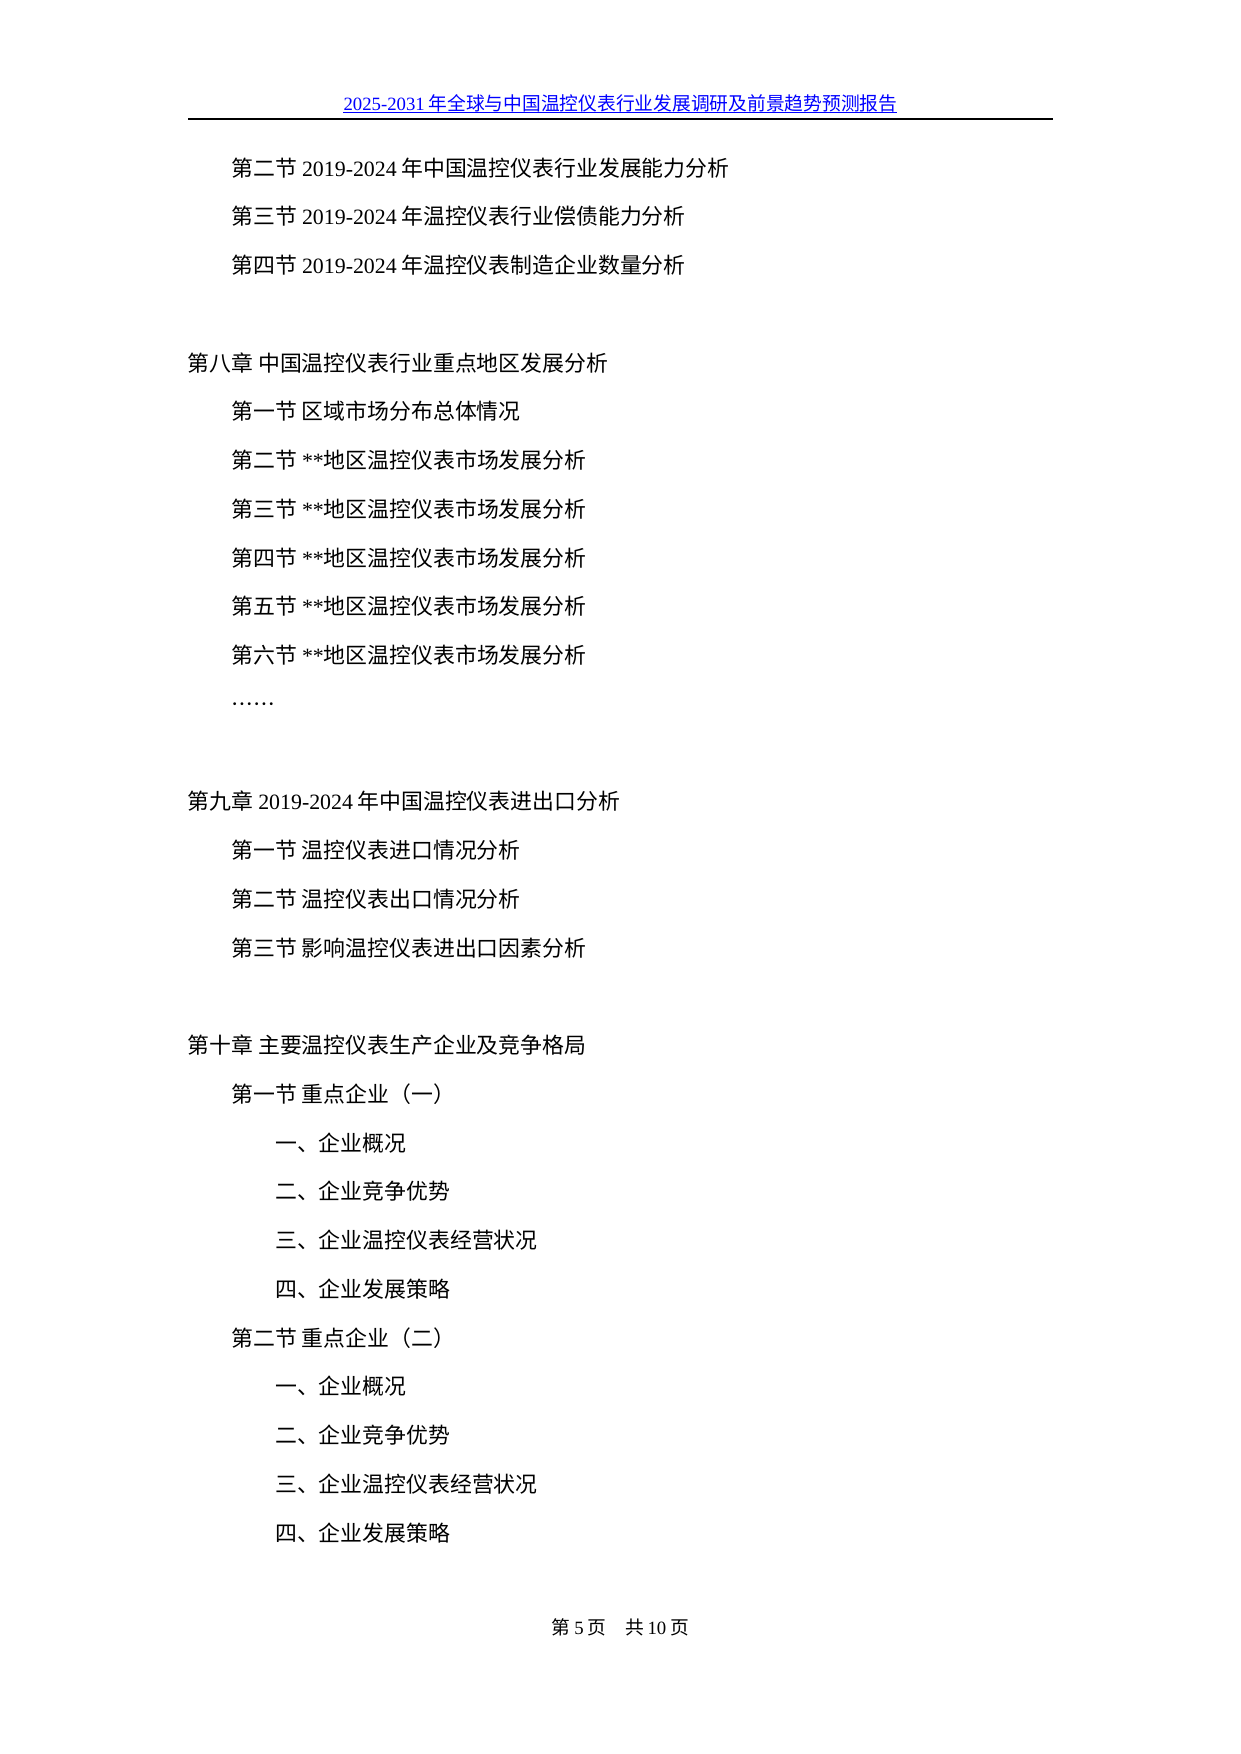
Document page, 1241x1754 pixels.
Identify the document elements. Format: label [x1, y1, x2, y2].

text [187, 150, 1053, 1548]
